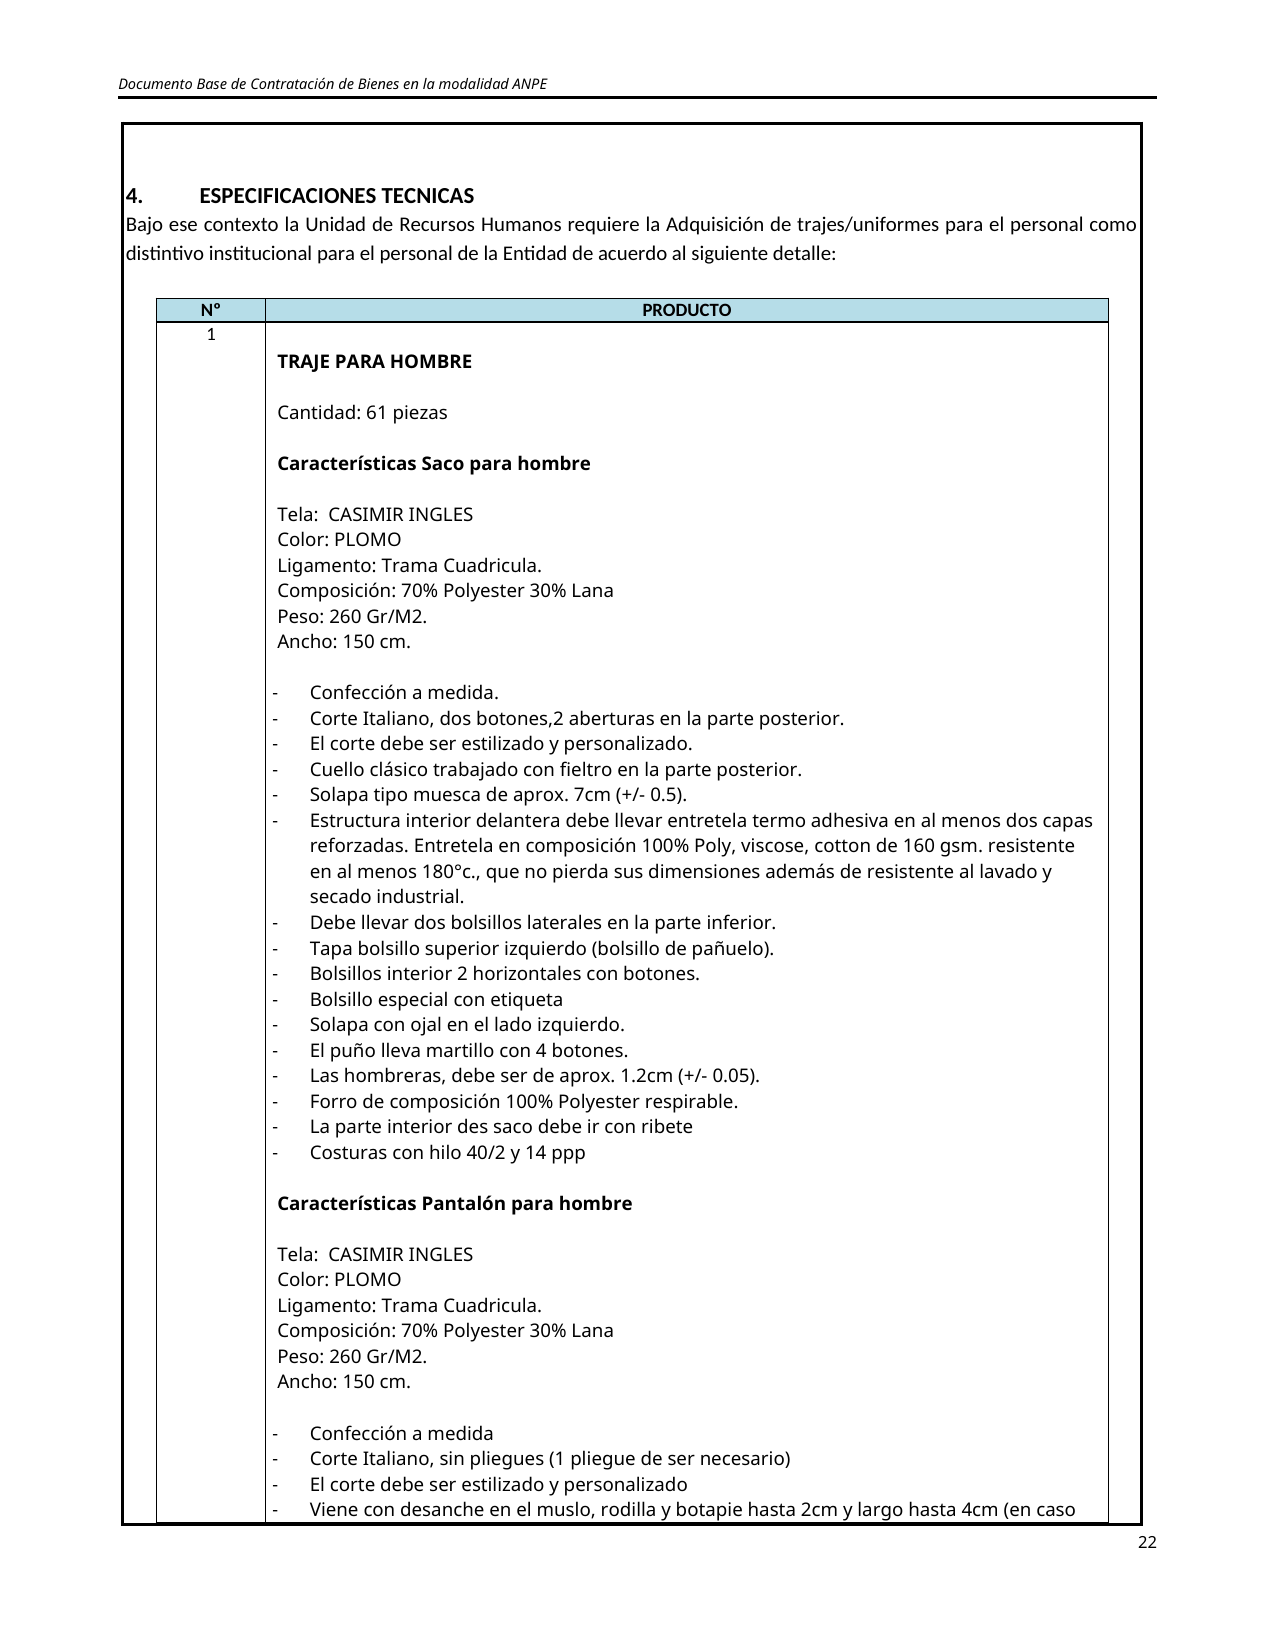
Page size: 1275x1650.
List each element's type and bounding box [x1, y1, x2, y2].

table_header [124, 125, 1140, 1523]
